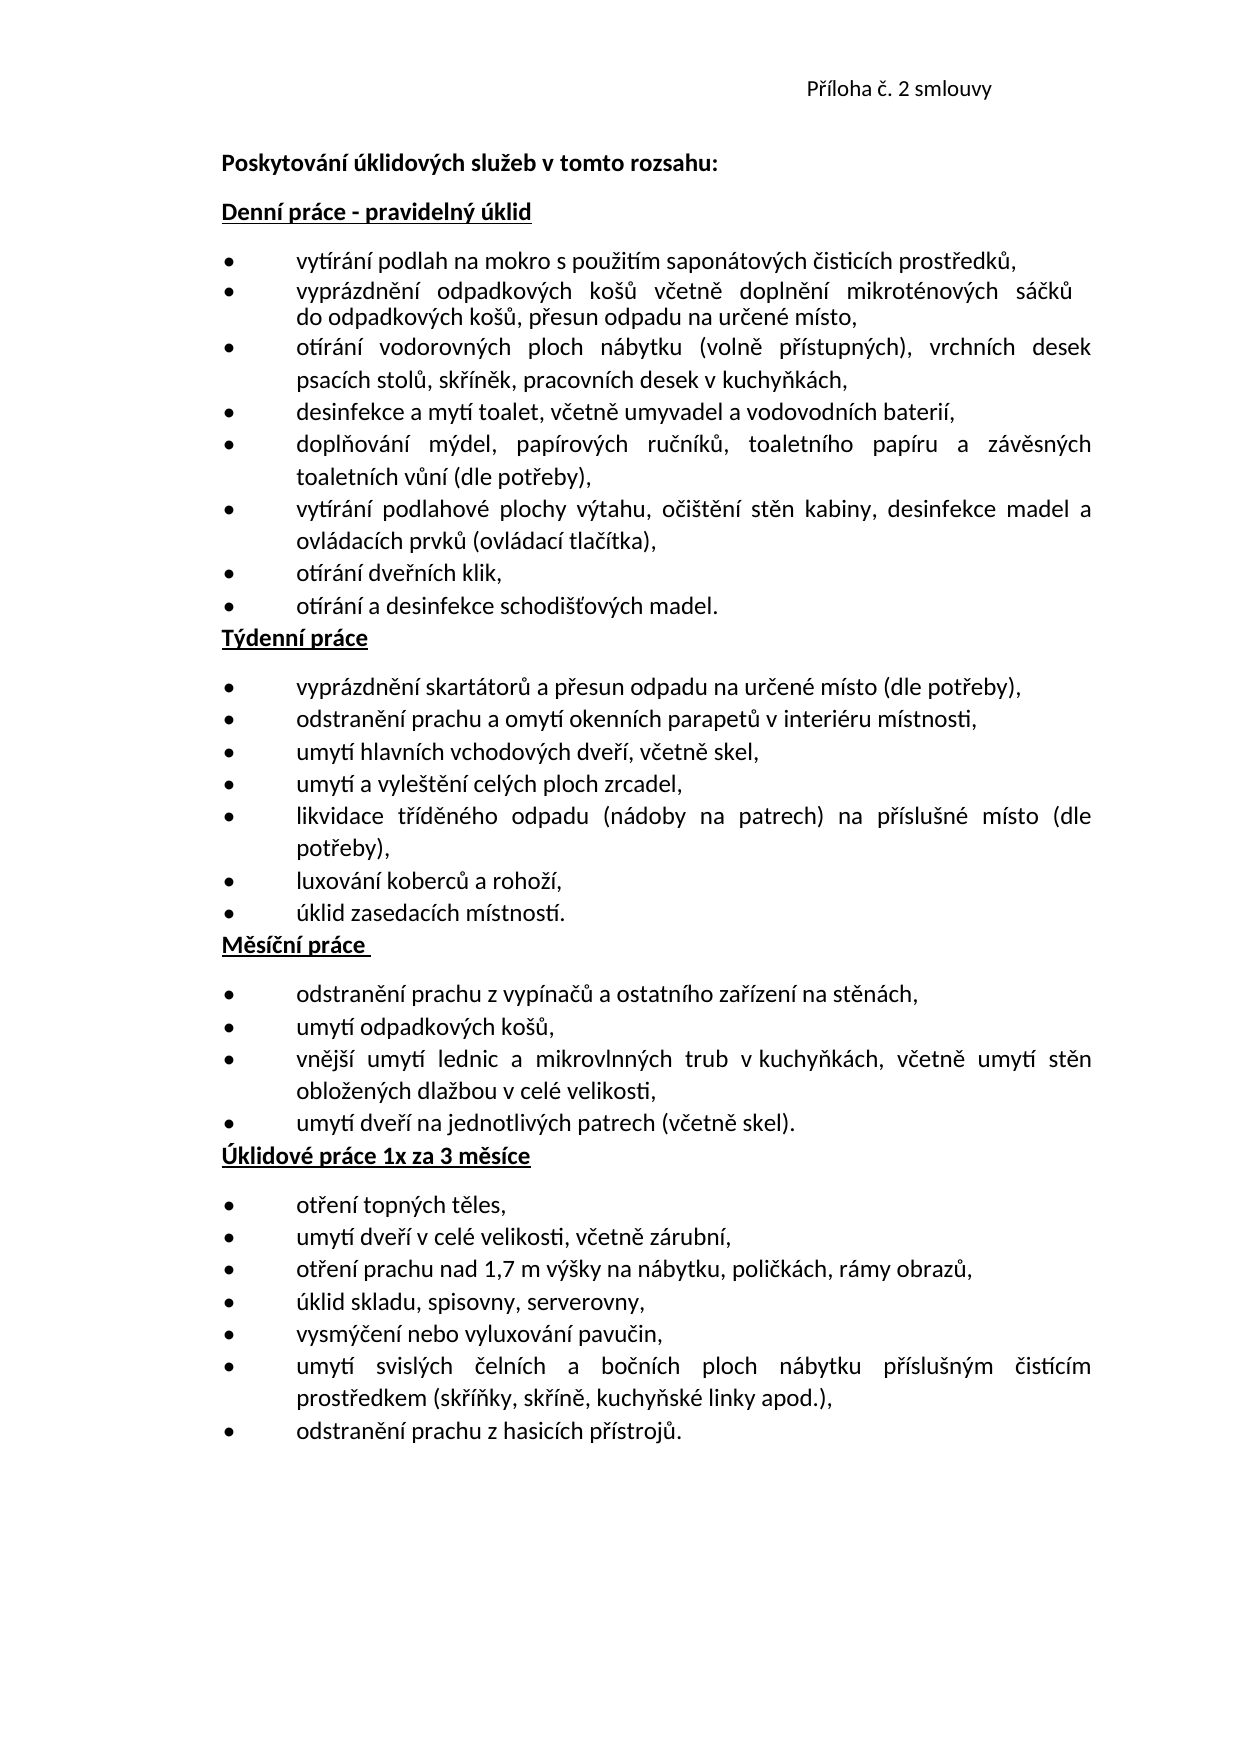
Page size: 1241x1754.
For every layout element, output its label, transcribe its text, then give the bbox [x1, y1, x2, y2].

list vyprázdnění skartátorů a přesun odpadu na určené místo (dle potřeby), [223, 671, 1093, 702]
list úklid skladu, spisovny, serverovny, [223, 1286, 1093, 1316]
list vytírání podlah na mokro s použitím saponátových čisticích prostředků, [223, 246, 1093, 276]
list úklid zasedacích místností. [223, 897, 1093, 928]
list otírání vodorovných ploch nábytku (volně přístupných), vrchních desek psacích stolů, skříněk, pracovních desek v kuchyňkách, [223, 331, 1093, 394]
list otření prachu nad 1,7 m výšky na nábytku, poličkách, rámy obrazů, [223, 1253, 1093, 1284]
list vysmýčení nebo vyluxování pavučin, [223, 1318, 1093, 1348]
list otírání dveřních klik, [223, 557, 1093, 588]
list odstranění prachu z hasicích přístrojů. [223, 1415, 1093, 1445]
list odstranění prachu a omytí okenních parapetů v interiéru místnosti, [223, 703, 1093, 734]
text Měsíční práce [192, 929, 1093, 960]
list otírání a desinfekce schodišťových madel. [223, 590, 1093, 620]
list luxování koberců a rohoží, [223, 865, 1093, 895]
list doplňování mýdel, papírových ručníků, toaletního papíru a závěsných toaletních vůní (dle potřeby), [223, 428, 1093, 491]
list likvidace tříděného odpadu (nádoby na patrech) na příslušné místo (dle potřeby), [223, 800, 1093, 863]
list otření topných těles, [223, 1189, 1093, 1219]
list umytí hlavních vchodových dveří, včetně skel, [223, 736, 1093, 766]
text Týdenní práce [221, 622, 1093, 653]
list vyprázdnění odpadkových košů včetně doplnění mikroténových sáčků do odpadkových košů, přesun odpadu na určené místo, [223, 278, 1091, 331]
list umytí dveří na jednotlivých patrech (včetně skel). [223, 1107, 1093, 1138]
list vytírání podlahové plochy výtahu, očištění stěn kabiny, desinfekce madel a ovládacích prvků (ovládací tlačítka), [223, 493, 1093, 556]
text Úklidové práce 1x za 3 měsíce [207, 1140, 1093, 1170]
list umytí dveří v celé velikosti, včetně zárubní, [223, 1221, 1093, 1252]
list vnější umytí lednic a mikrovlnných trub v kuchyňkách, včetně umytí stěn obložených dlažbou v celé velikosti, [223, 1043, 1093, 1106]
text Poskytování úklidových služeb v tomto rozsahu: [207, 148, 1093, 178]
list desinfekce a mytí toalet, včetně umyvadel a vodovodních baterií, [223, 396, 1093, 427]
list umytí odpadkových košů, [223, 1011, 1093, 1041]
list umytí a vyleštění celých ploch zrcadel, [223, 768, 1093, 798]
list odstranění prachu z vypínačů a ostatního zařízení na stěnách, [223, 978, 1093, 1009]
list umytí svislých čelních a bočních ploch nábytku příslušným čistícím prostředkem (skříňky, skříně, kuchyňské linky apod.), [223, 1350, 1093, 1413]
text Denní práce - pravidelný úklid [207, 197, 1093, 227]
